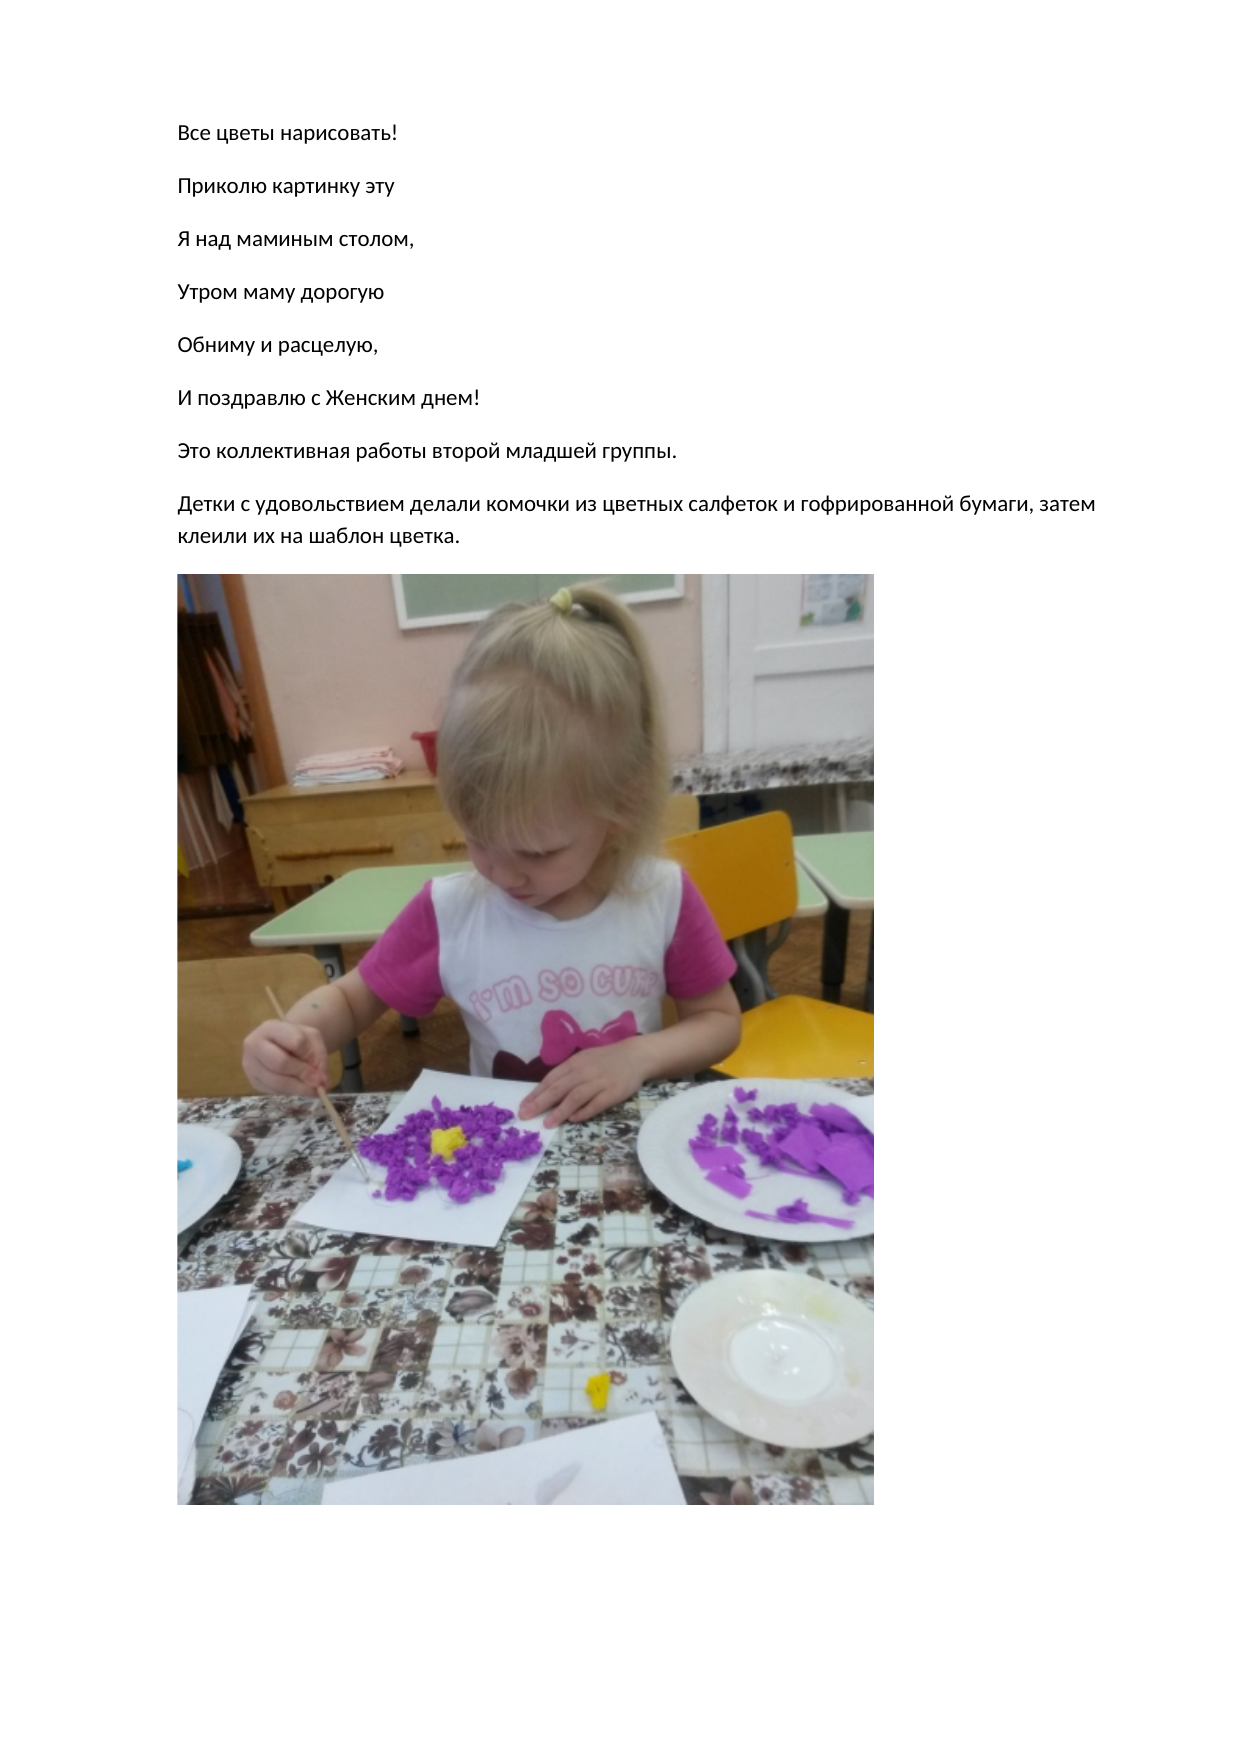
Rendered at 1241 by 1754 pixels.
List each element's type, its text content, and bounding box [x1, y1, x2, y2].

text Все цветы нарисовать! [177, 118, 1152, 146]
picture [177, 574, 874, 1505]
text Утром маму дорогую [177, 277, 1152, 305]
text Обниму и расцелую, [177, 330, 1152, 358]
text Детки с удовольствием делали комочки из цветных салфеток и гофрированной бумаги, затем клеили их на шаблон цветка. [177, 489, 1152, 549]
text И поздравлю с Женским днем! [177, 383, 1152, 411]
text Это коллективная работы второй младшей группы. [177, 436, 1152, 464]
text Я над маминым столом, [177, 224, 1152, 252]
text Приколю картинку эту [177, 171, 1152, 199]
